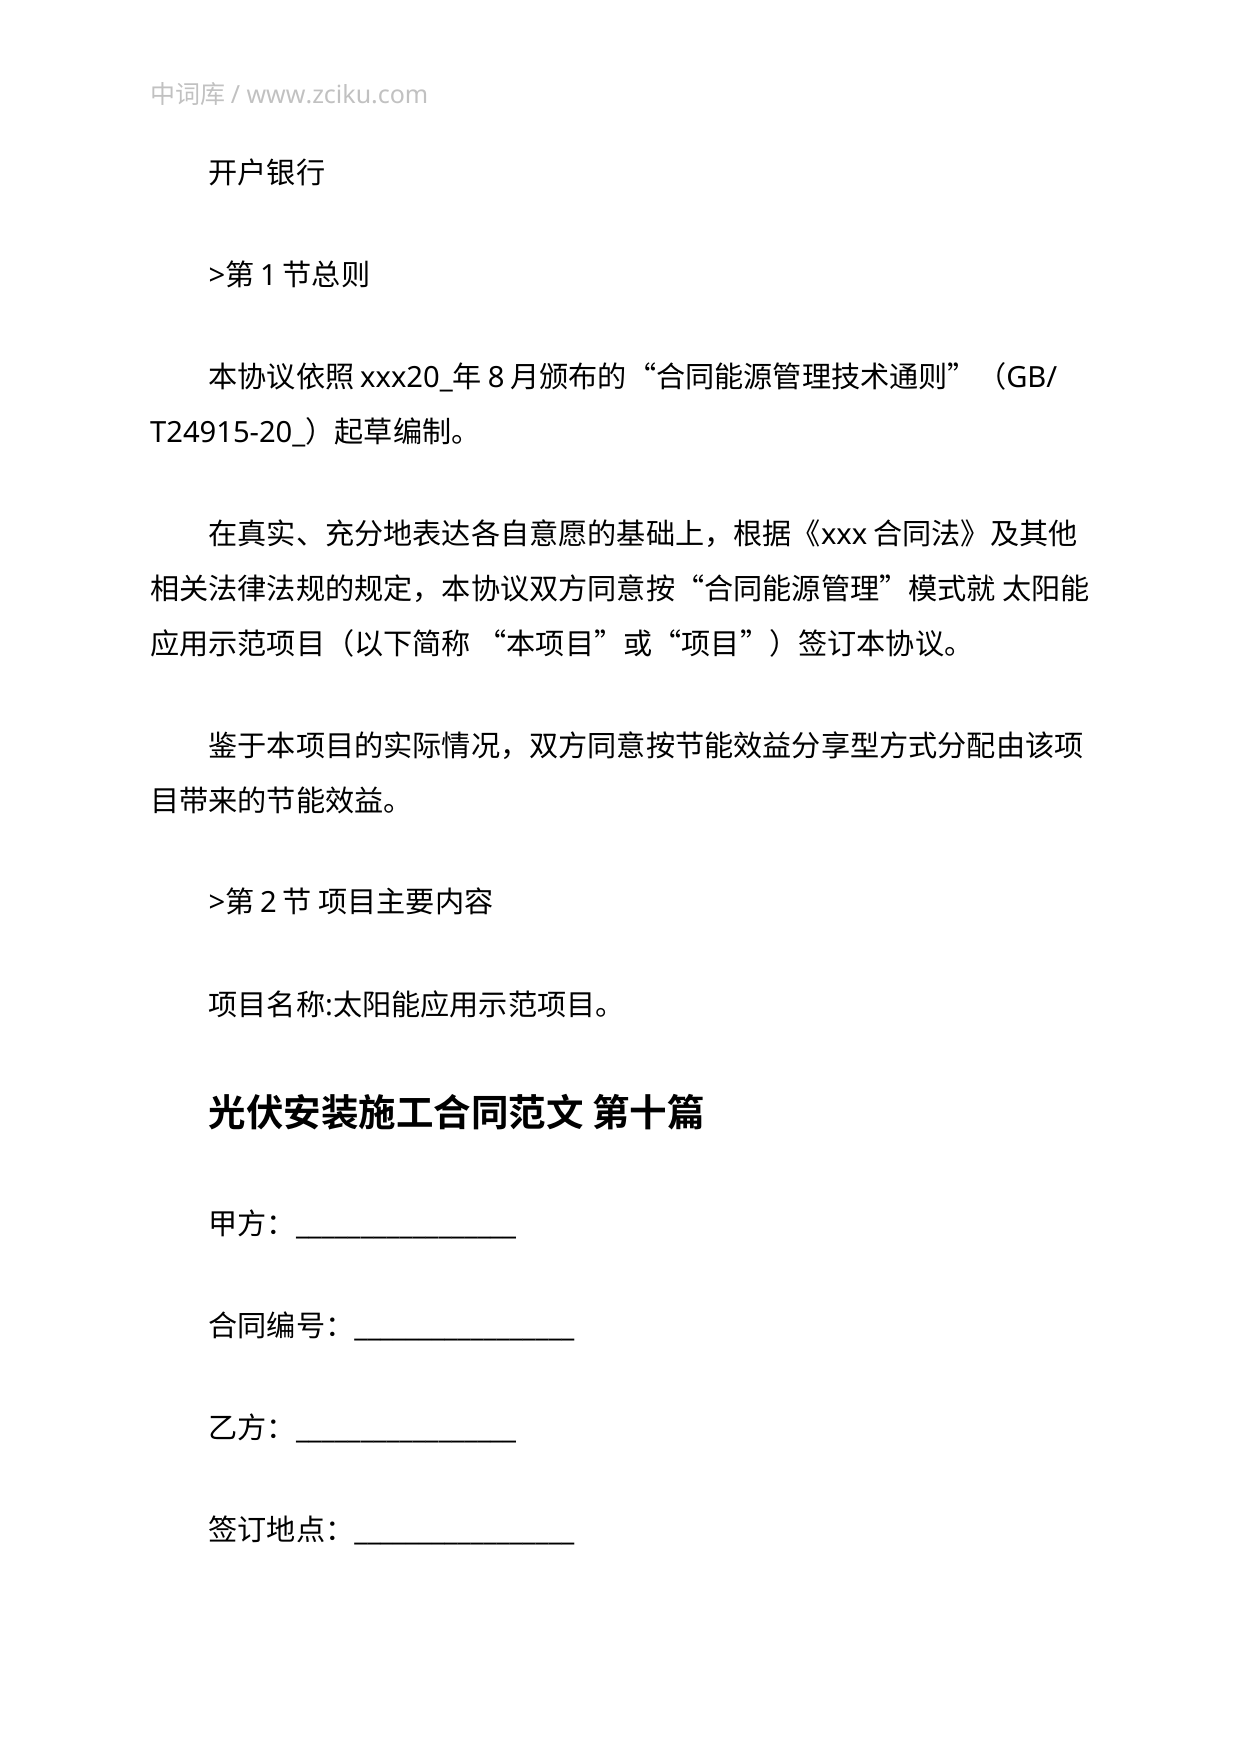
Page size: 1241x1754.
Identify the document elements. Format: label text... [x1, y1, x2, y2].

text 本协议依照xxx20_年8月颁布的“合同能源管理技术通则”（GB/T24915-20_）起草编制。 [150, 354, 1090, 451]
text 在真实、充分地表达各自意愿的基础上，根据《xxx合同法》及其他相关法律法规的规定，本协议双方同意按“合同能源管理”模式就 太阳能应用示范项目（以下简称 “本项目”或“项目”）签订本协议。 [150, 511, 1090, 663]
text 签订地点：_________________ [150, 1506, 1090, 1549]
text 开户银行 [150, 150, 1090, 192]
text 乙方：_________________ [150, 1404, 1090, 1447]
text 光伏安装施工合同范文 第十篇 [150, 1083, 1090, 1137]
text >第1节总则 [150, 252, 1090, 294]
text 项目名称:太阳能应用示范项目。 [150, 981, 1090, 1023]
text 鉴于本项目的实际情况，双方同意按节能效益分享型方式分配由该项目带来的节能效益。 [150, 722, 1090, 819]
text 甲方：_________________ [150, 1200, 1090, 1243]
text 合同编号：_________________ [150, 1302, 1090, 1345]
text >第2节 项目主要内容 [150, 879, 1090, 921]
